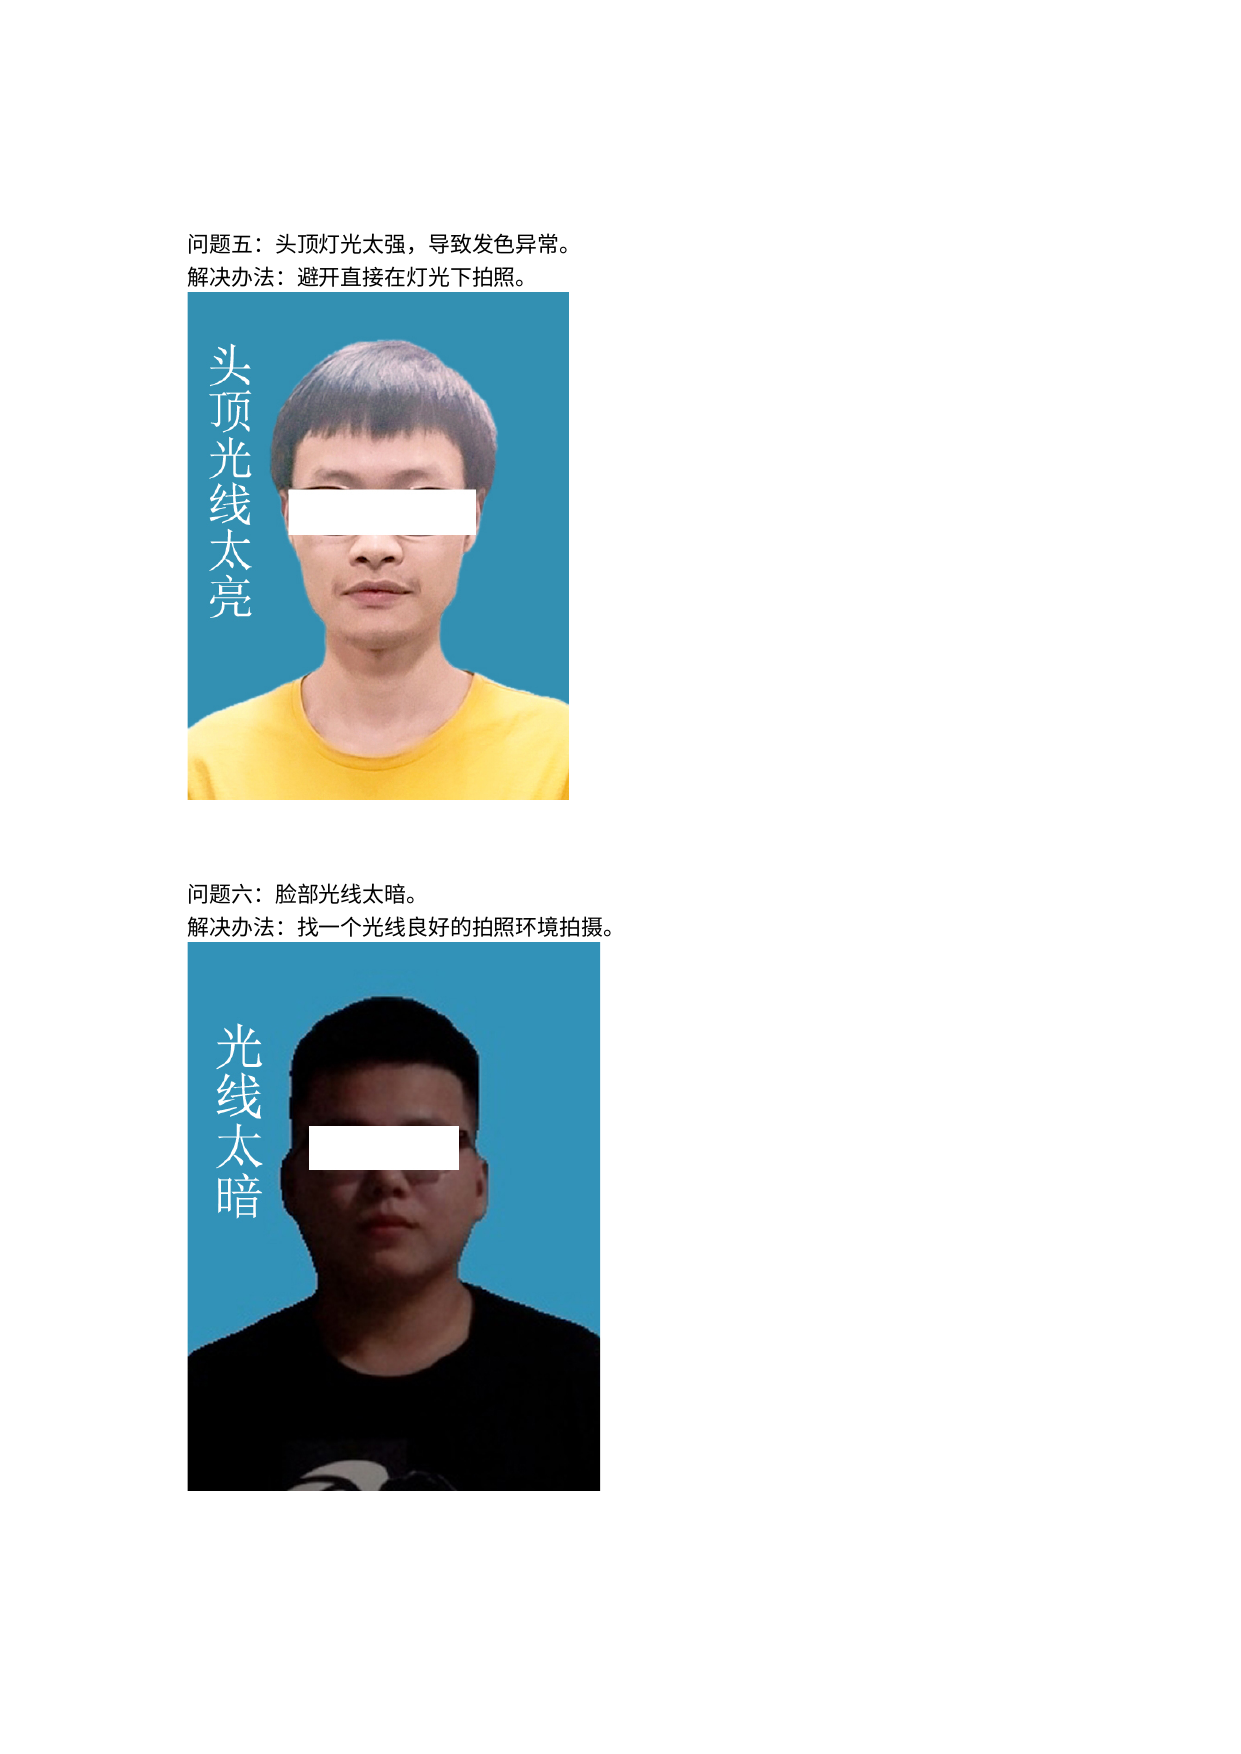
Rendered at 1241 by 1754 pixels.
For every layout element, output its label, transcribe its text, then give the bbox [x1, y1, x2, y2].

picture [187, 942, 600, 1491]
text 问题六：脸部光线太暗。 [187, 877, 1053, 909]
text 问题五：头顶灯光太强，导致发色异常。 [187, 227, 1053, 259]
text 解决办法：找一个光线良好的拍照环境拍摄。 [187, 909, 1053, 942]
text 解决办法：避开直接在灯光下拍照。 [187, 259, 1053, 292]
picture [187, 292, 569, 800]
